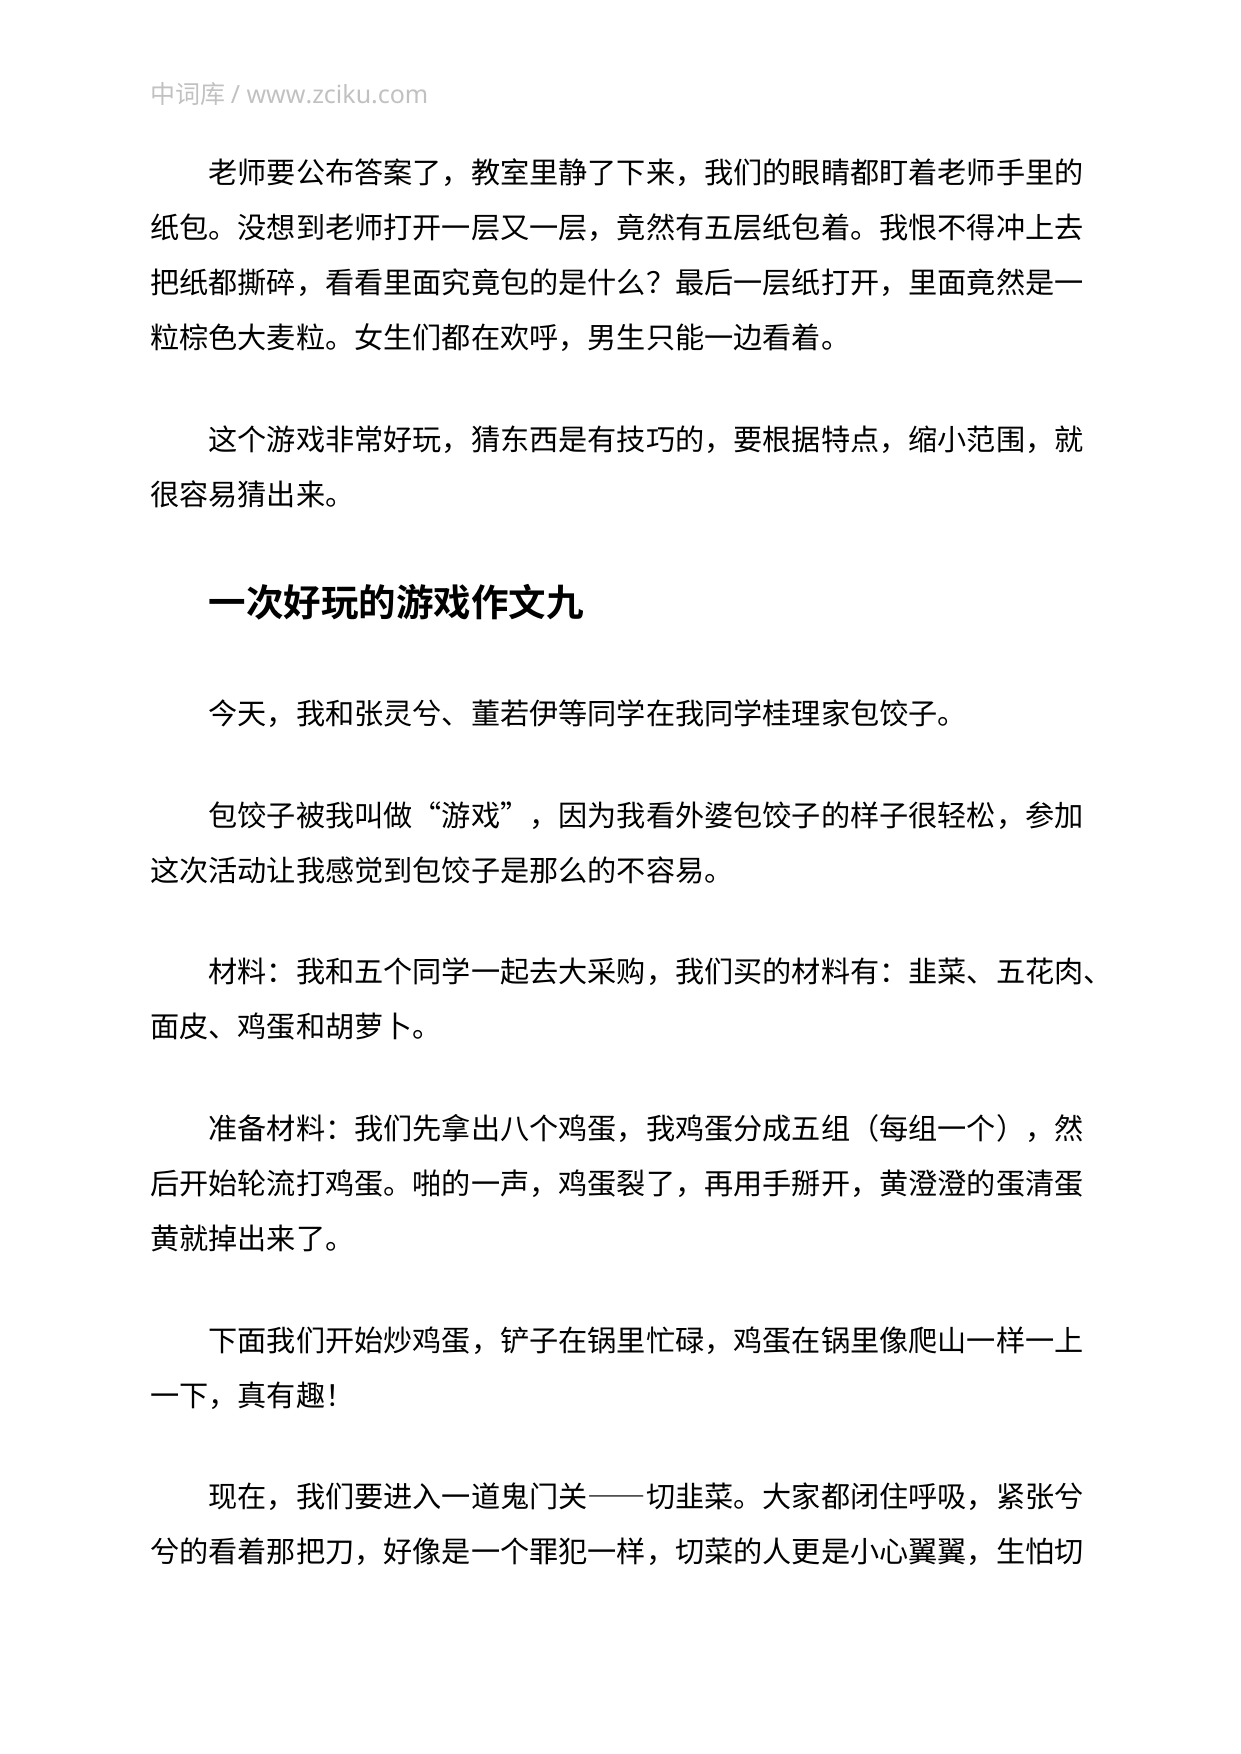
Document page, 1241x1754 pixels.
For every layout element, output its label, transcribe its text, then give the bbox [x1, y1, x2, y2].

text 老师要公布答案了，教室里静了下来，我们的眼睛都盯着老师手里的纸包。没想到老师打开一层又一层，竟然有五层纸包着。我恨不得冲上去把纸都撕碎，看看里面究竟包的是什么？最后一层纸打开，里面竟然是一粒棕色大麦粒。女生们都在欢呼，男生只能一边看着。 [150, 150, 1090, 357]
text 这个游戏非常好玩，猜东西是有技巧的，要根据特点，缩小范围，就很容易猜出来。 [150, 416, 1090, 514]
text 包饺子被我叫做“游戏”，因为我看外婆包饺子的样子很轻松，参加这次活动让我感觉到包饺子是那么的不容易。 [150, 792, 1090, 889]
text 准备材料：我们先拿出八个鸡蛋，我鸡蛋分成五组（每组一个），然后开始轮流打鸡蛋。啪的一声，鸡蛋裂了，再用手掰开，黄澄澄的蛋清蛋黄就掉出来了。 [150, 1106, 1090, 1258]
text 今天，我和张灵兮、董若伊等同学在我同学桂理家包饺子。 [150, 691, 1090, 733]
text 下面我们开始炒鸡蛋，铲子在锅里忙碌，鸡蛋在锅里像爬山一样一上一下，真有趣！ [150, 1317, 1090, 1414]
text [150, 1474, 1090, 1571]
text 一次好玩的游戏作文九 [150, 573, 1090, 627]
text 材料：我和五个同学一起去大采购，我们买的材料有：韭菜、五花肉、面皮、鸡蛋和胡萝卜。 [150, 949, 1090, 1046]
